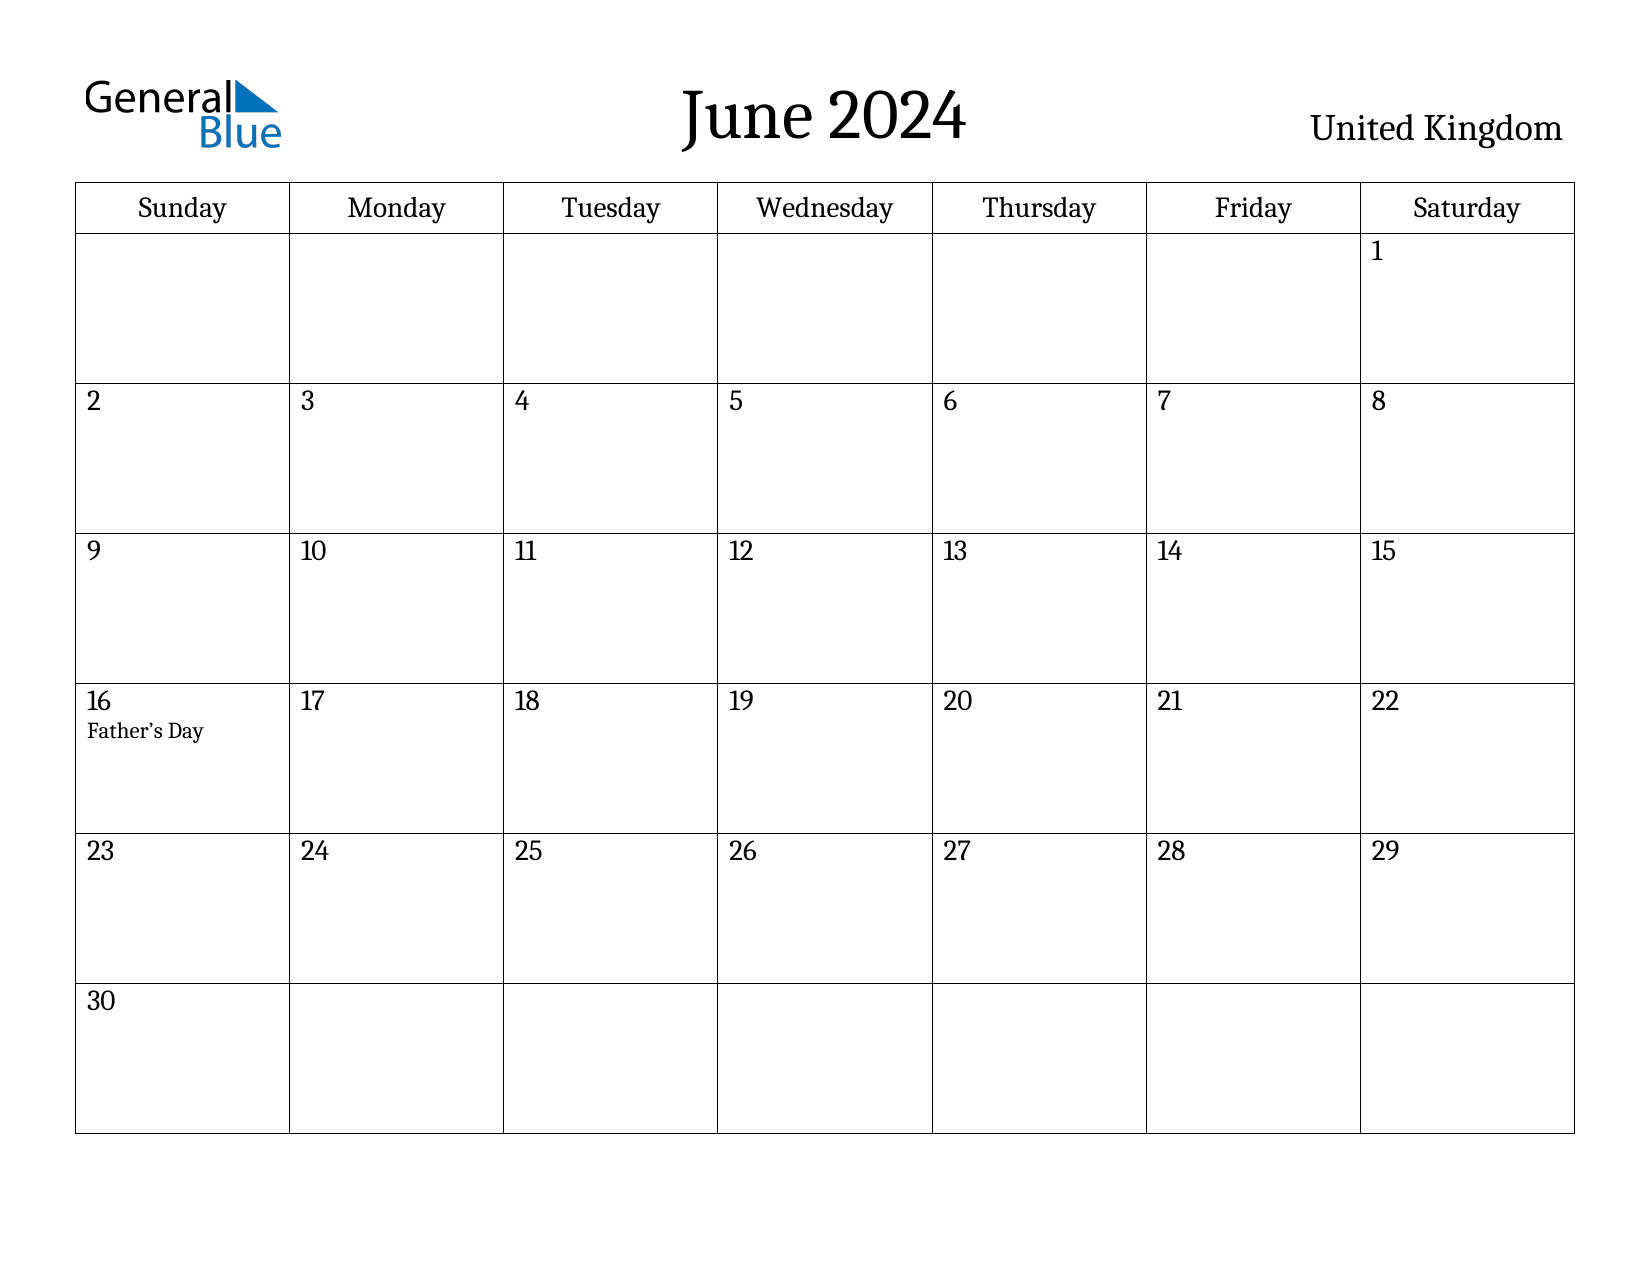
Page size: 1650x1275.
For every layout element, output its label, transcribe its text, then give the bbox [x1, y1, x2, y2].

table_cell 12 [718, 534, 932, 567]
table_cell 9 [76, 534, 289, 567]
table_cell [504, 567, 717, 683]
table_cell [933, 868, 1146, 983]
table_cell Sunday [76, 183, 289, 233]
table_cell [290, 234, 503, 267]
table_cell [504, 267, 717, 383]
table_cell [76, 868, 289, 983]
table_cell 26 [718, 834, 932, 867]
table_cell [76, 1018, 289, 1133]
table_cell [718, 868, 932, 983]
table_cell [290, 417, 503, 533]
table_cell [1361, 267, 1574, 383]
table_cell 13 [933, 534, 1146, 567]
table_cell [933, 1018, 1146, 1133]
table_cell Monday [290, 183, 503, 233]
picture [86, 80, 281, 148]
table_cell [290, 984, 503, 1017]
table_cell [933, 234, 1146, 267]
table_cell 18 [504, 684, 717, 717]
table_cell [1361, 717, 1574, 833]
table_cell [504, 417, 717, 533]
table_cell [290, 267, 503, 383]
table_cell 20 [933, 684, 1146, 717]
table_cell 25 [504, 834, 717, 867]
table_cell 4 [504, 384, 717, 417]
table_cell 29 [1361, 834, 1574, 867]
table_cell 14 [1147, 534, 1360, 567]
table_cell [1147, 267, 1360, 383]
table_cell [718, 267, 932, 383]
table_cell 17 [290, 684, 503, 717]
table_cell Friday [1147, 183, 1360, 233]
table_cell [933, 717, 1146, 833]
table_header June 2024 [504, 75, 1146, 182]
table_cell [1147, 567, 1360, 683]
table_cell 23 [76, 834, 289, 867]
table_cell Wednesday [718, 183, 932, 233]
table_cell 8 [1361, 384, 1574, 417]
table_cell 30 [76, 984, 289, 1017]
table_cell Thursday [933, 183, 1146, 233]
table_cell 11 [504, 534, 717, 567]
table_cell 24 [290, 834, 503, 867]
table_cell [1147, 984, 1360, 1017]
table_cell 27 [933, 834, 1146, 867]
table_cell [290, 717, 503, 833]
table_cell Father’s Day [76, 717, 289, 833]
table_cell 21 [1147, 684, 1360, 717]
table_cell 28 [1147, 834, 1360, 867]
table_cell 6 [933, 384, 1146, 417]
table_cell [290, 868, 503, 983]
table_cell [718, 234, 932, 267]
table_cell [290, 1018, 503, 1133]
table_cell [1147, 717, 1360, 833]
table_cell [1361, 868, 1574, 983]
table_cell 22 [1361, 684, 1574, 717]
table_cell [504, 1018, 717, 1133]
table_cell 19 [718, 684, 932, 717]
table_cell [1147, 868, 1360, 983]
table_cell [76, 417, 289, 533]
table_cell 1 [1361, 234, 1574, 267]
table_cell [1361, 984, 1574, 1017]
table_cell [504, 717, 717, 833]
table_cell [504, 234, 717, 267]
table_cell 15 [1361, 534, 1574, 567]
table_cell Saturday [1361, 183, 1574, 233]
table_cell [1147, 1018, 1360, 1133]
table_cell [1147, 417, 1360, 533]
table_cell [718, 984, 932, 1017]
table_header United Kingdom [1146, 75, 1574, 182]
table_cell 10 [290, 534, 503, 567]
table_header [76, 75, 503, 182]
table_cell 16 [76, 684, 289, 717]
table_cell [76, 234, 289, 267]
table_cell [76, 267, 289, 383]
table_cell 7 [1147, 384, 1360, 417]
table_cell [1361, 417, 1574, 533]
table_cell [290, 567, 503, 683]
table_cell 5 [718, 384, 932, 417]
table_cell [504, 868, 717, 983]
table_cell [933, 267, 1146, 383]
table_cell 2 [76, 384, 289, 417]
table_cell [933, 984, 1146, 1017]
table_cell [933, 567, 1146, 683]
table_cell [718, 417, 932, 533]
table_cell [1361, 1018, 1574, 1133]
table_cell Tuesday [504, 183, 717, 233]
table_cell [76, 567, 289, 683]
table_cell 3 [290, 384, 503, 417]
table_cell [718, 1018, 932, 1133]
table_cell [1147, 234, 1360, 267]
table_cell [718, 567, 932, 683]
table_cell [718, 717, 932, 833]
table_cell [1361, 567, 1574, 683]
table_cell [504, 984, 717, 1017]
table_cell [933, 417, 1146, 533]
